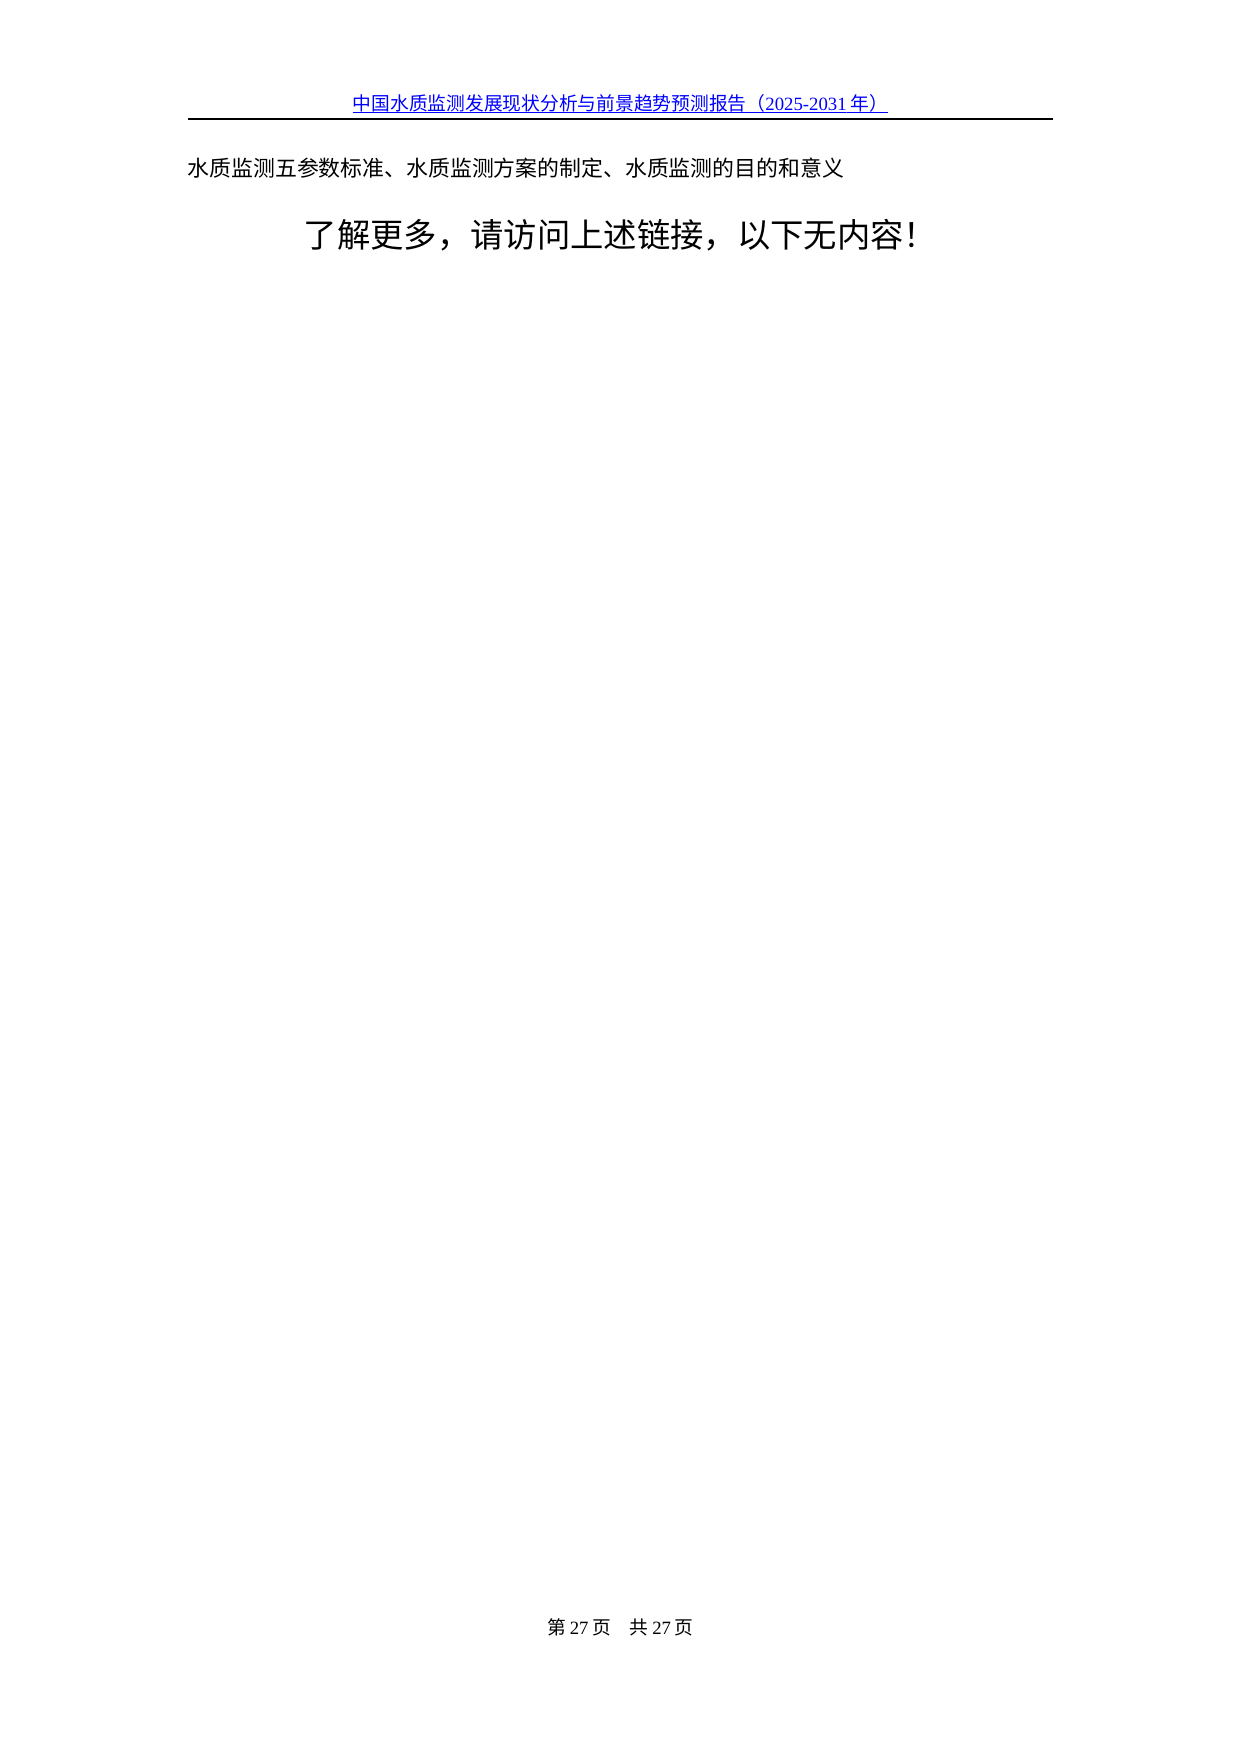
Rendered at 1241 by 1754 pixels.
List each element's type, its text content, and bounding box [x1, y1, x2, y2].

title 了解更多，请访问上述链接，以下无内容！ [187, 200, 1053, 265]
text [187, 150, 1053, 183]
